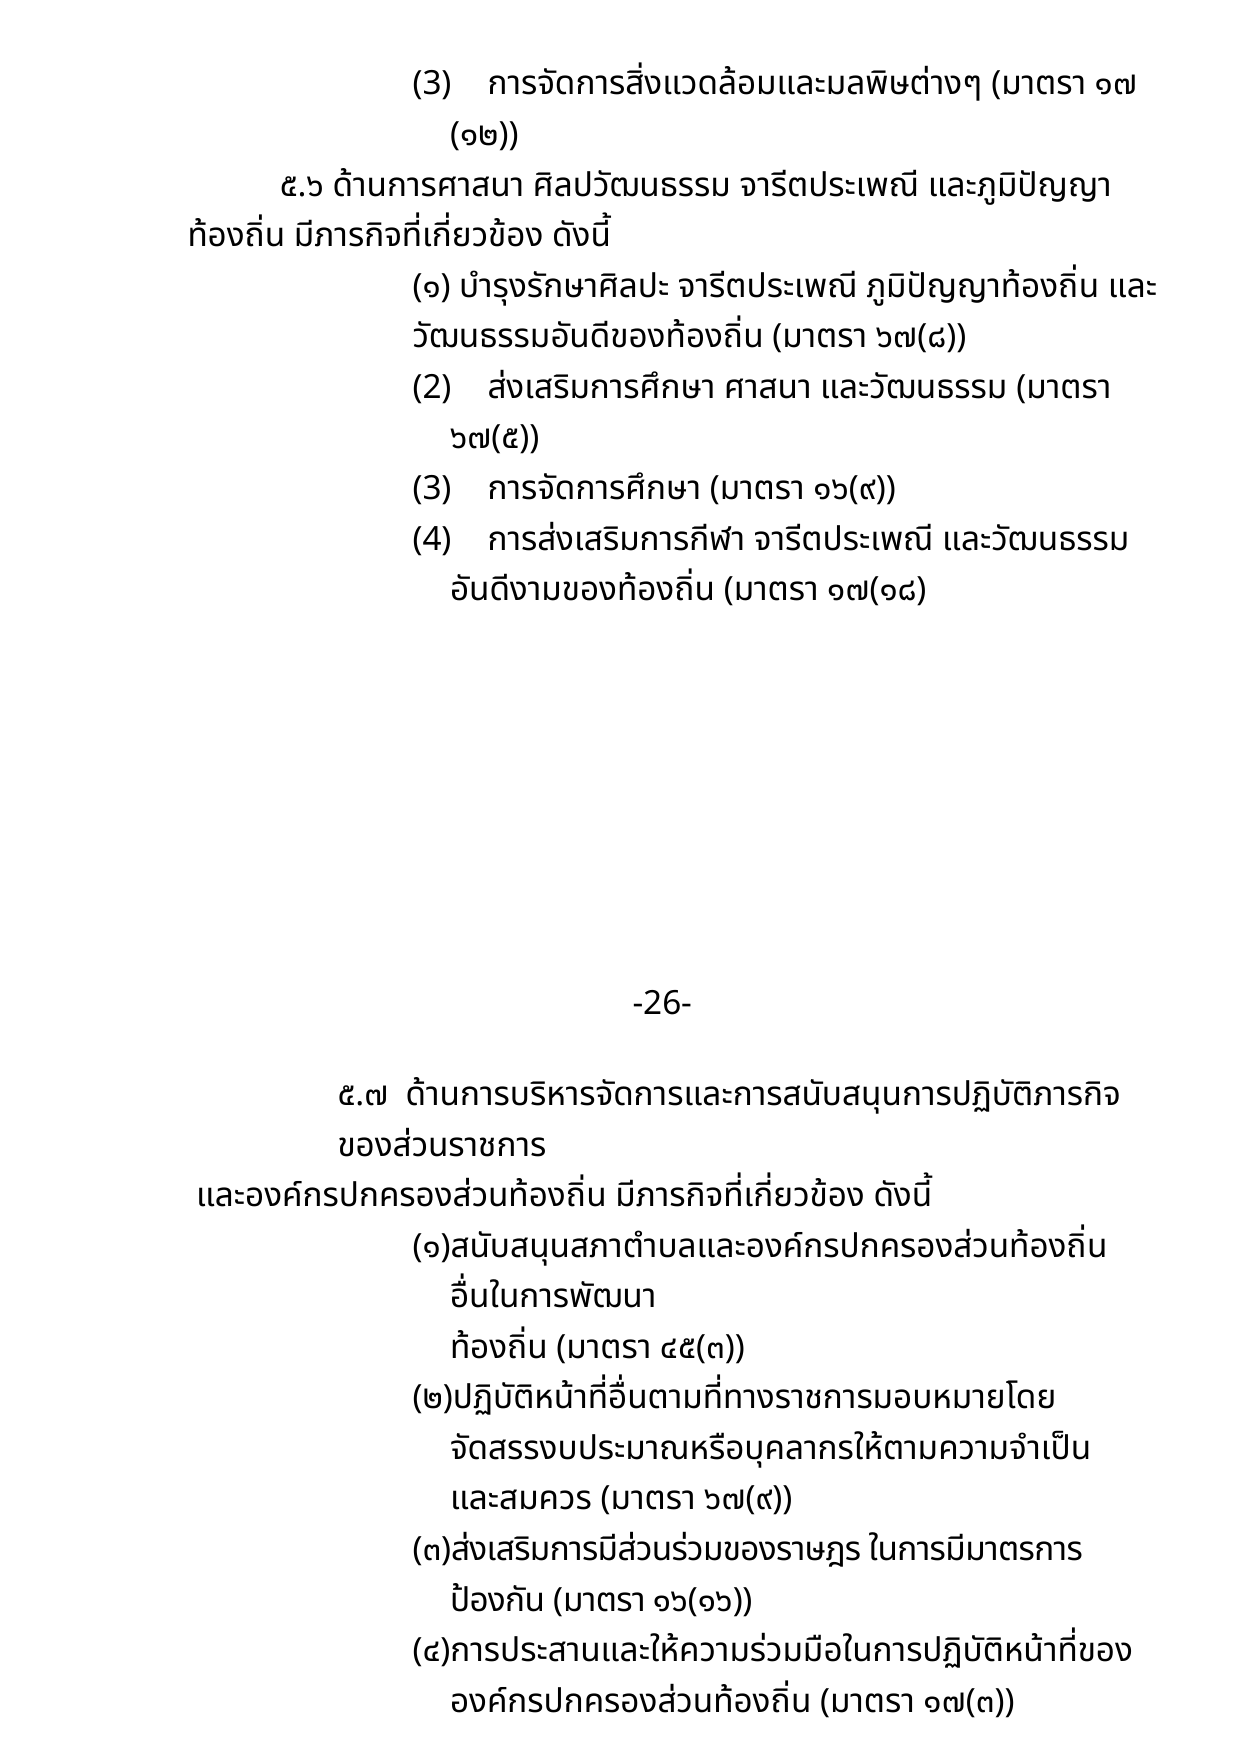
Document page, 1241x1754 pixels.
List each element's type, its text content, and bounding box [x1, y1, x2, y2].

text (๑) บำรุงรักษาศิลปะ จารีตประเพณี ภูมิปัญญาท้องถิ่น และวัฒนธรรมอันดีของท้องถิ่น (มาตรา ๖๗(๘)) [412, 261, 1172, 363]
text ท้องถิ่น (มาตรา ๔๕(๓)) [412, 1322, 1137, 1373]
subtitle และองค์กรปกครองส่วนท้องถิ่น มีภารกิจที่เกี่ยวข้อง ดังนี้ [187, 1171, 1137, 1221]
text (๓)ส่งเสริมการมีส่วนร่วมของราษฎร ในการมีมาตรการป้องกัน (มาตรา ๑๖(๑๖)) [412, 1525, 1137, 1626]
list การส่งเสริมการกีฬา จารีตประเพณี และวัฒนธรรมอันดีงามของท้องถิ่น (มาตรา ๑๗(๑๘) [412, 514, 1137, 616]
list การจัดการศึกษา (มาตรา ๑๖(๙)) [412, 464, 1137, 514]
text ๕.๖ ด้านการศาสนา ศิลปวัฒนธรรม จารีตประเพณี และภูมิปัญญาท้องถิ่น มีภารกิจที่เกี่ยวข้อง ดังนี้ [187, 160, 1137, 261]
text ๕.๗ ด้านการบริหารจัดการและการสนับสนุนการปฏิบัติภารกิจของส่วนราชการ [337, 1070, 1137, 1171]
text (๔)การประสานและให้ความร่วมมือในการปฏิบัติหน้าที่ขององค์กรปกครองส่วนท้องถิ่น (มาตรา ๑๗(๓)) [412, 1626, 1137, 1727]
list ส่งเสริมการศึกษา ศาสนา และวัฒนธรรม (มาตรา ๖๗(๕)) [412, 363, 1137, 464]
list การจัดการสิ่งแวดล้อมและมลพิษต่างๆ (มาตรา ๑๗ (๑๒)) [412, 59, 1137, 160]
text (๒)ปฏิบัติหน้าที่อื่นตามที่ทางราชการมอบหมายโดยจัดสรรงบประมาณหรือบุคลากรให้ตามความจำเป็นและสมควร (มาตรา ๖๗(๙)) [412, 1373, 1137, 1525]
text -26- [187, 979, 1137, 1024]
text (๑)สนับสนุนสภาตำบลและองค์กรปกครองส่วนท้องถิ่นอื่นในการพัฒนา [412, 1221, 1137, 1322]
